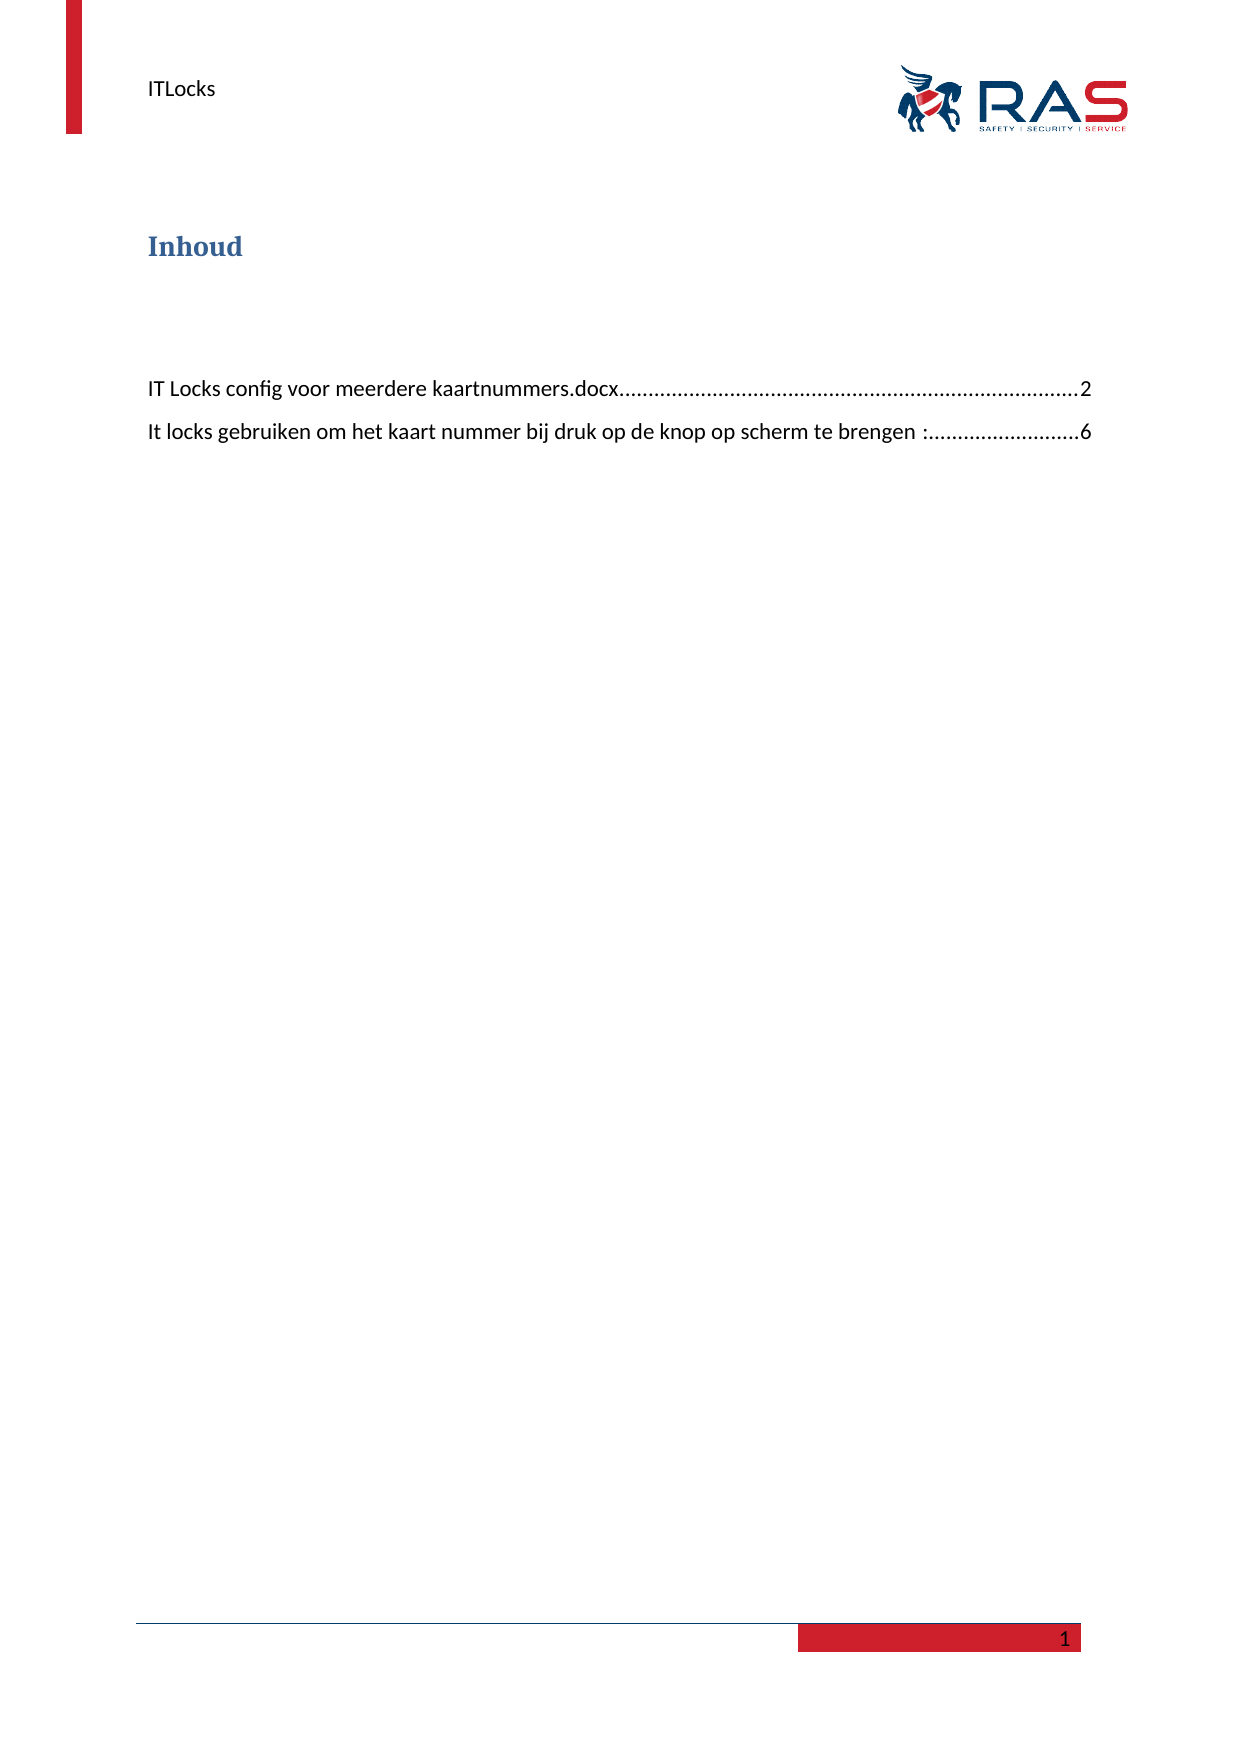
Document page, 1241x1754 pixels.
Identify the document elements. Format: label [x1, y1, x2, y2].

picture [898, 65, 1128, 132]
